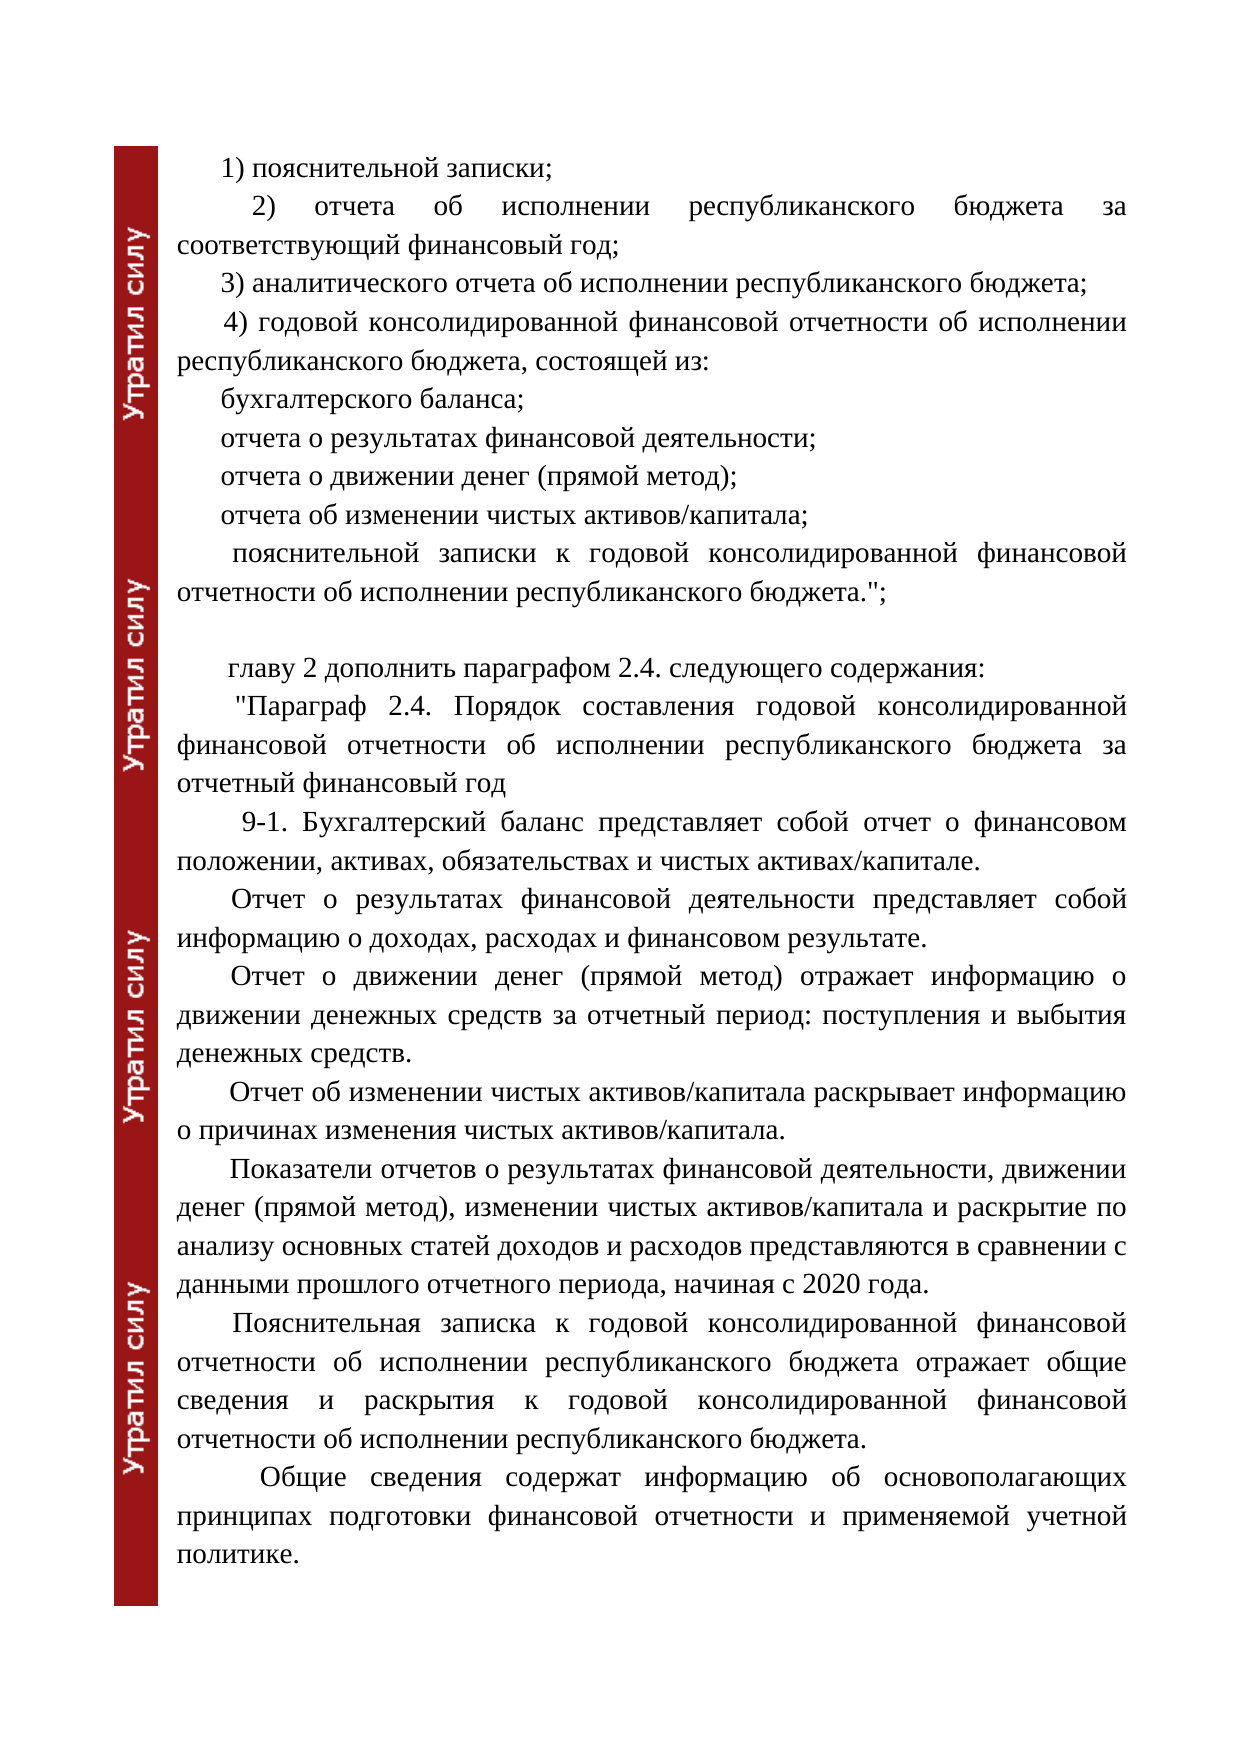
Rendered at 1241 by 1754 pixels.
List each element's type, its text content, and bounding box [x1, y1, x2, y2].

picture [114, 607, 158, 650]
text 9-1. Бухгалтерский баланс представляет собой отчет о финансовом положении, активах, обязательствах и чистых активах/капитале. [112, 804, 1128, 876]
picture [114, 415, 158, 420]
picture [114, 1454, 158, 1459]
text "Параграф 2.4. Порядок составления годовой консолидированной финансовой отчетности об исполнении республиканского бюджета за отчетный финансовый год [112, 688, 1128, 799]
text 3) аналитического отчета об исполнении республиканского бюджета; [112, 266, 1128, 299]
text 1) пояснительной записки; [112, 150, 1128, 183]
picture [114, 530, 158, 535]
picture [114, 1300, 158, 1305]
picture [114, 146, 158, 150]
text Пояснительная записка к годовой консолидированной финансовой отчетности об исполнении республиканского бюджета отражает общие сведения и раскрытия к годовой консолидированной финансовой отчетности об исполнении республиканского бюджета. [112, 1305, 1128, 1454]
text отчета о результатах финансовой деятельности; [112, 420, 1128, 453]
picture [114, 1146, 158, 1151]
picture [114, 683, 158, 688]
text отчета о движении денег (прямой метод); [112, 458, 1128, 492]
picture [114, 453, 158, 458]
text отчета об изменении чистых активов/капитала; [112, 497, 1128, 530]
picture [114, 492, 158, 497]
picture [114, 953, 158, 958]
text Отчет о движении денег (прямой метод) отражает информацию о движении денежных средств за отчетный период: поступления и выбытия денежных средств. [112, 958, 1128, 1069]
text Общие сведения содержат информацию об основополагающих принципах подготовки финансовой отчетности и применяемой учетной политике. [112, 1459, 1128, 1570]
text главу 2 дополнить параграфом 2.4. следующего содержания: [112, 650, 1128, 683]
picture [114, 183, 158, 188]
text Отчет о результатах финансовой деятельности представляет собой информацию о доходах, расходах и финансовом результате. [112, 881, 1128, 953]
text 2) отчета об исполнении республиканского бюджета за соответствующий финансовый год; [112, 188, 1128, 261]
picture [114, 1069, 158, 1074]
text пояснительной записки к годовой консолидированной финансовой отчетности об исполнении республиканского бюджета."; [112, 535, 1128, 607]
picture [114, 1570, 158, 1606]
picture [114, 876, 158, 881]
text бухгалтерского баланса; [112, 381, 1128, 415]
text 4) годовой консолидированной финансовой отчетности об исполнении республиканского бюджета, состоящей из: [112, 304, 1128, 376]
picture [114, 299, 158, 304]
picture [114, 799, 158, 804]
picture [114, 376, 158, 381]
text Показатели отчетов о результатах финансовой деятельности, движении денег (прямой метод), изменении чистых активов/капитала и раскрытие по анализу основных статей доходов и расходов представляются в сравнении с данными прошлого отчетного периода, начиная с 2020 года. [112, 1151, 1128, 1300]
picture [114, 261, 158, 266]
text Отчет об изменении чистых активов/капитала раскрывает информацию о причинах изменения чистых активов/капитала. [112, 1074, 1128, 1146]
